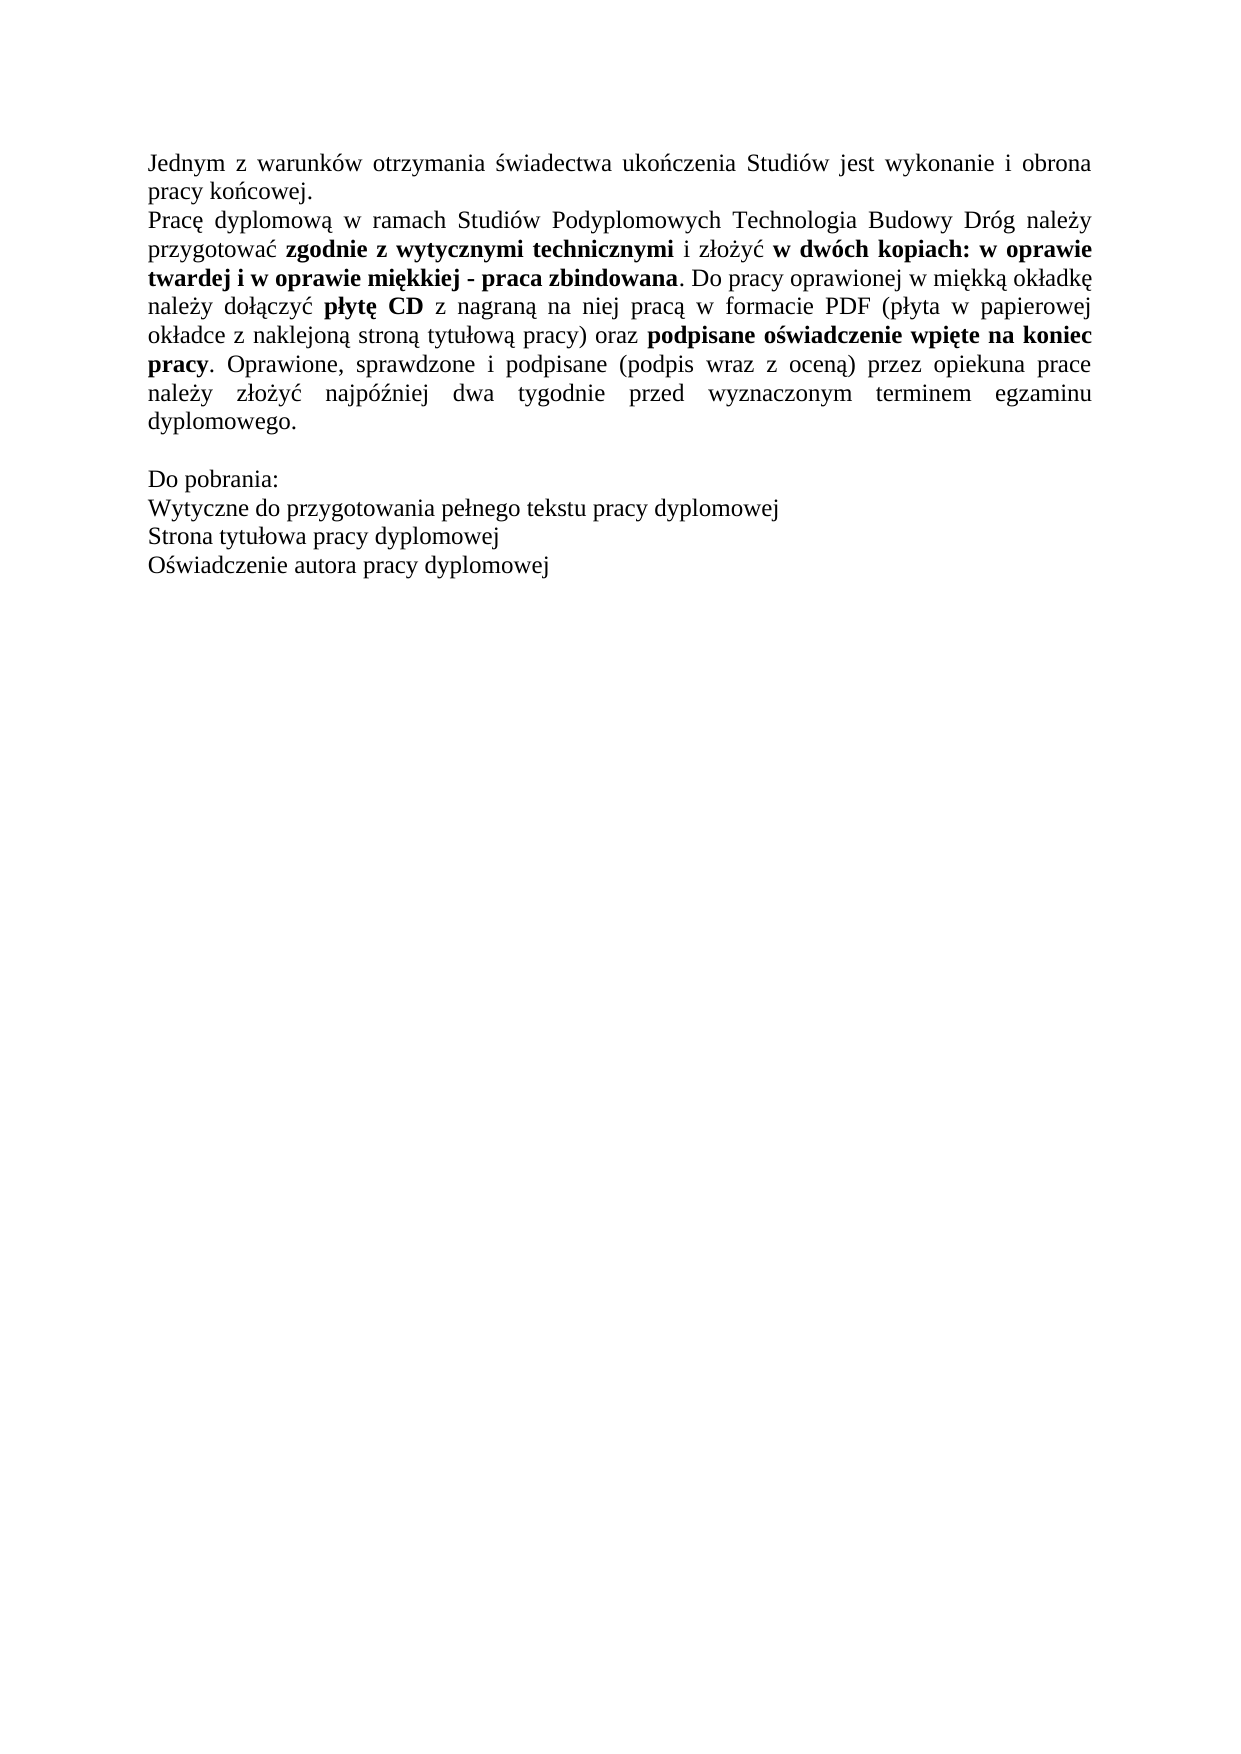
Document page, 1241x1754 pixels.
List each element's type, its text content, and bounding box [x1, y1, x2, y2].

text Oświadczenie autora pracy dyplomowej [148, 550, 1093, 579]
text Do pobrania: [148, 464, 1093, 493]
text Strona tytułowa pracy dyplomowej [148, 521, 1093, 550]
text Pracę dyplomową w ramach Studiów Podyplomowych Technologia Budowy Dróg należy przygotować zgodnie z wytycznymi technicznymi i złożyć w dwóch kopiach: w oprawie twardej i w oprawie miękkiej - praca zbindowana. Do pracy oprawionej w miękką okładkę należy dołączyć płytę CD z nagraną na niej pracą w formacie PDF (płyta w papierowej okładce z naklejoną stroną tytułową pracy) oraz podpisane oświadczenie wpięte na koniec pracy. Oprawione, sprawdzone i podpisane (podpis wraz z oceną) przez opiekuna prace należy złożyć najpóźniej dwa tygodnie przed wyznaczonym terminem egzaminu dyplomowego. [148, 205, 1093, 435]
text Jednym z warunków otrzymania świadectwa ukończenia Studiów jest wykonanie i obrona pracy końcowej. [148, 148, 1093, 205]
text Wytyczne do przygotowania pełnego tekstu pracy dyplomowej [148, 493, 1093, 521]
